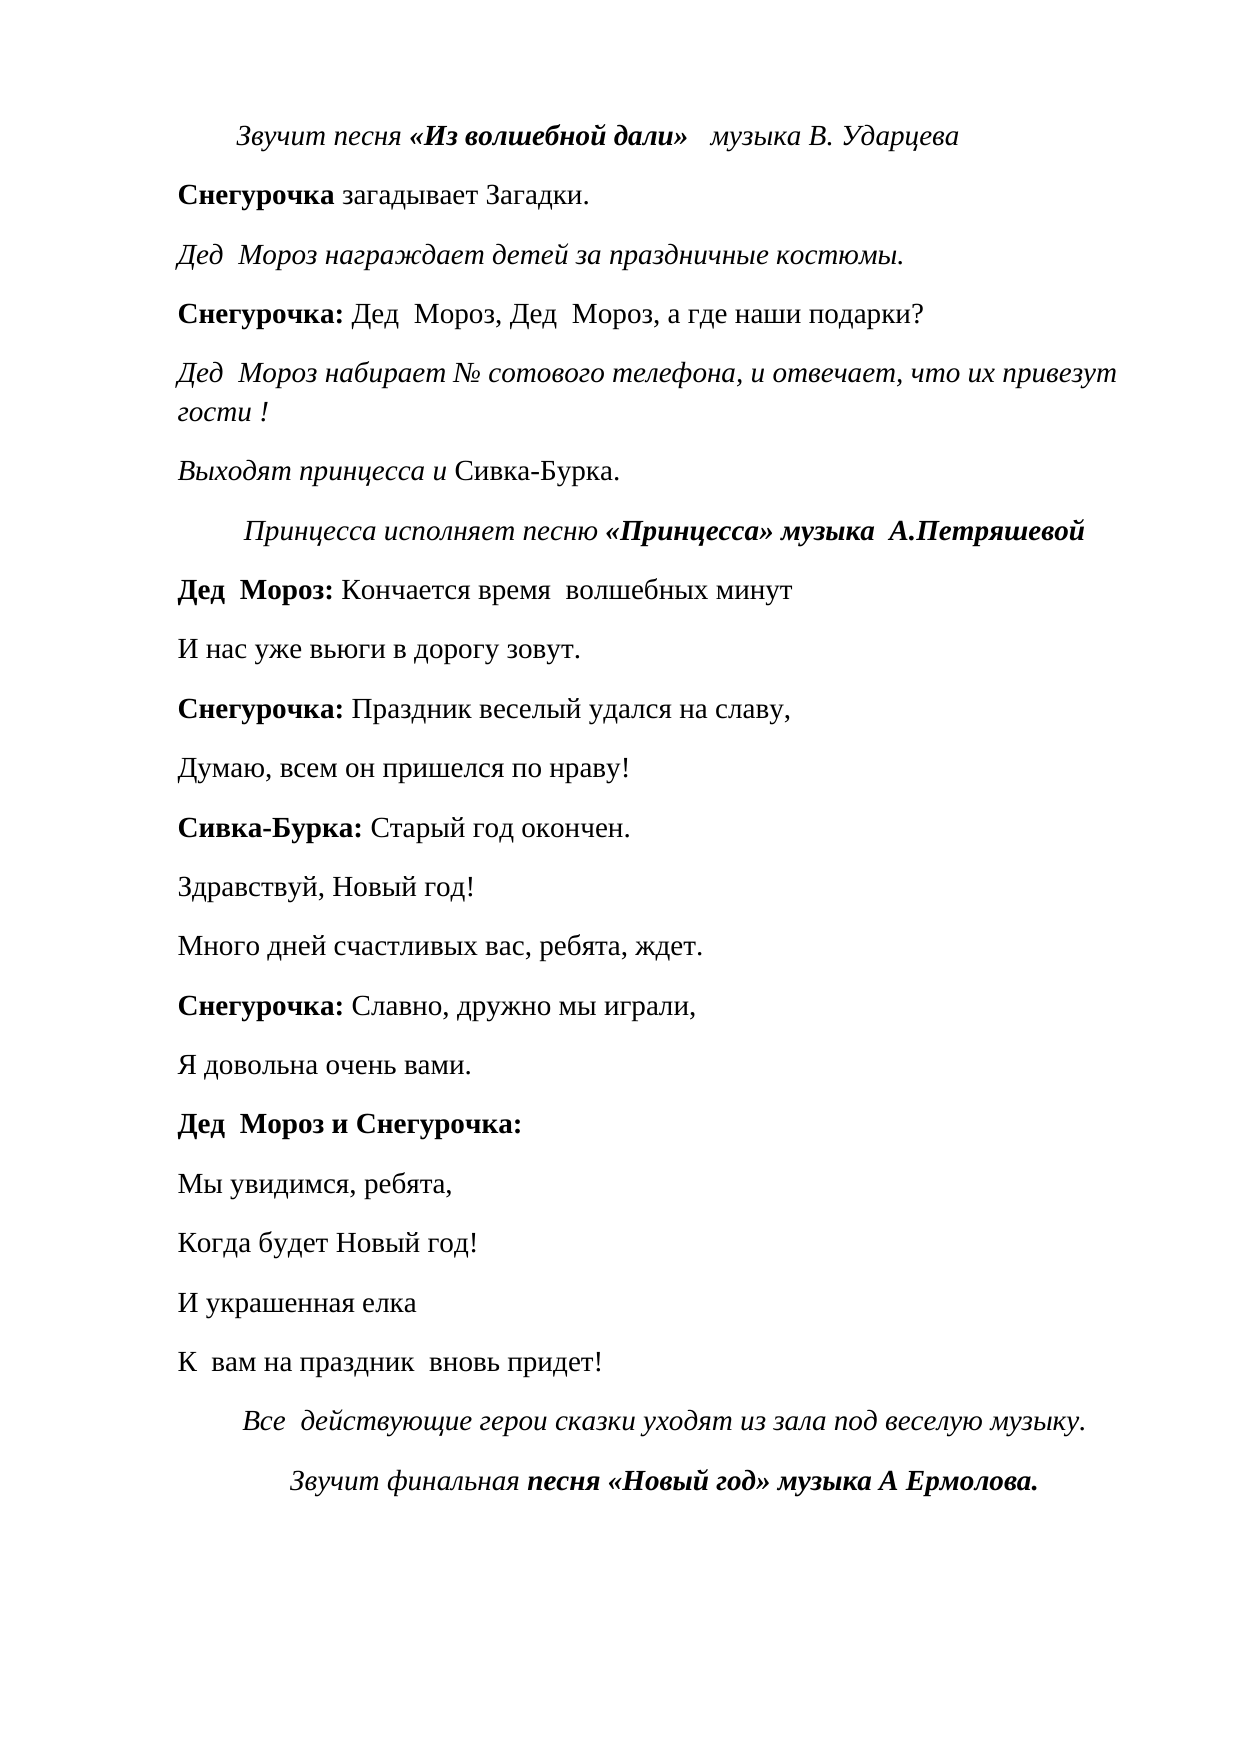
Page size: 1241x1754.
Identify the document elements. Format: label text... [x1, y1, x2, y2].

text Звучит песня «Из волшебной дали» музыка В. Ударцева [236, 118, 1152, 152]
text Принцесса исполняет песню «Принцесса» музыка А.Петряшевой [177, 513, 1152, 546]
text Снегурочка загадывает Загадки. [177, 177, 1152, 211]
text Дед Мороз набирает № сотового телефона, и отвечает, что их привезут гости ! [177, 356, 1152, 428]
text Мы увидимся, ребята, [177, 1166, 1152, 1199]
text Снегурочка: Праздник веселый удался на славу, [177, 691, 1152, 724]
text Звучит финальная песня «Новый год» музыка А Ермолова. [177, 1463, 1152, 1496]
text Выходят принцесса и Сивка-Бурка. [177, 453, 1152, 487]
text Снегурочка: Дед Мороз, Дед Мороз, а где наши подарки? [177, 296, 1152, 330]
text Думаю, всем он пришелся по нраву! [177, 750, 1152, 784]
text К вам на праздник вновь придет! [177, 1344, 1152, 1378]
text Я довольна очень вами. [177, 1047, 1152, 1081]
text Снегурочка: Славно, дружно мы играли, [177, 988, 1152, 1021]
text Сивка-Бурка: Старый год окончен. [177, 810, 1152, 843]
text Много дней счастливых вас, ребята, ждет. [177, 928, 1152, 962]
text Дед Мороз и Снегурочка: [177, 1107, 1152, 1140]
text Все действующие герои сказки уходят из зала под веселую музыку. [177, 1403, 1152, 1437]
text И украшенная елка [177, 1285, 1152, 1318]
text Дед Мороз: Кончается время волшебных минут [177, 572, 1152, 606]
text И нас уже вьюги в дорогу зовут. [177, 632, 1152, 665]
text Когда будет Новый год! [177, 1225, 1152, 1259]
text Здравствуй, Новый год! [177, 869, 1152, 903]
text Дед Мороз награждает детей за праздничные костюмы. [177, 237, 1152, 270]
